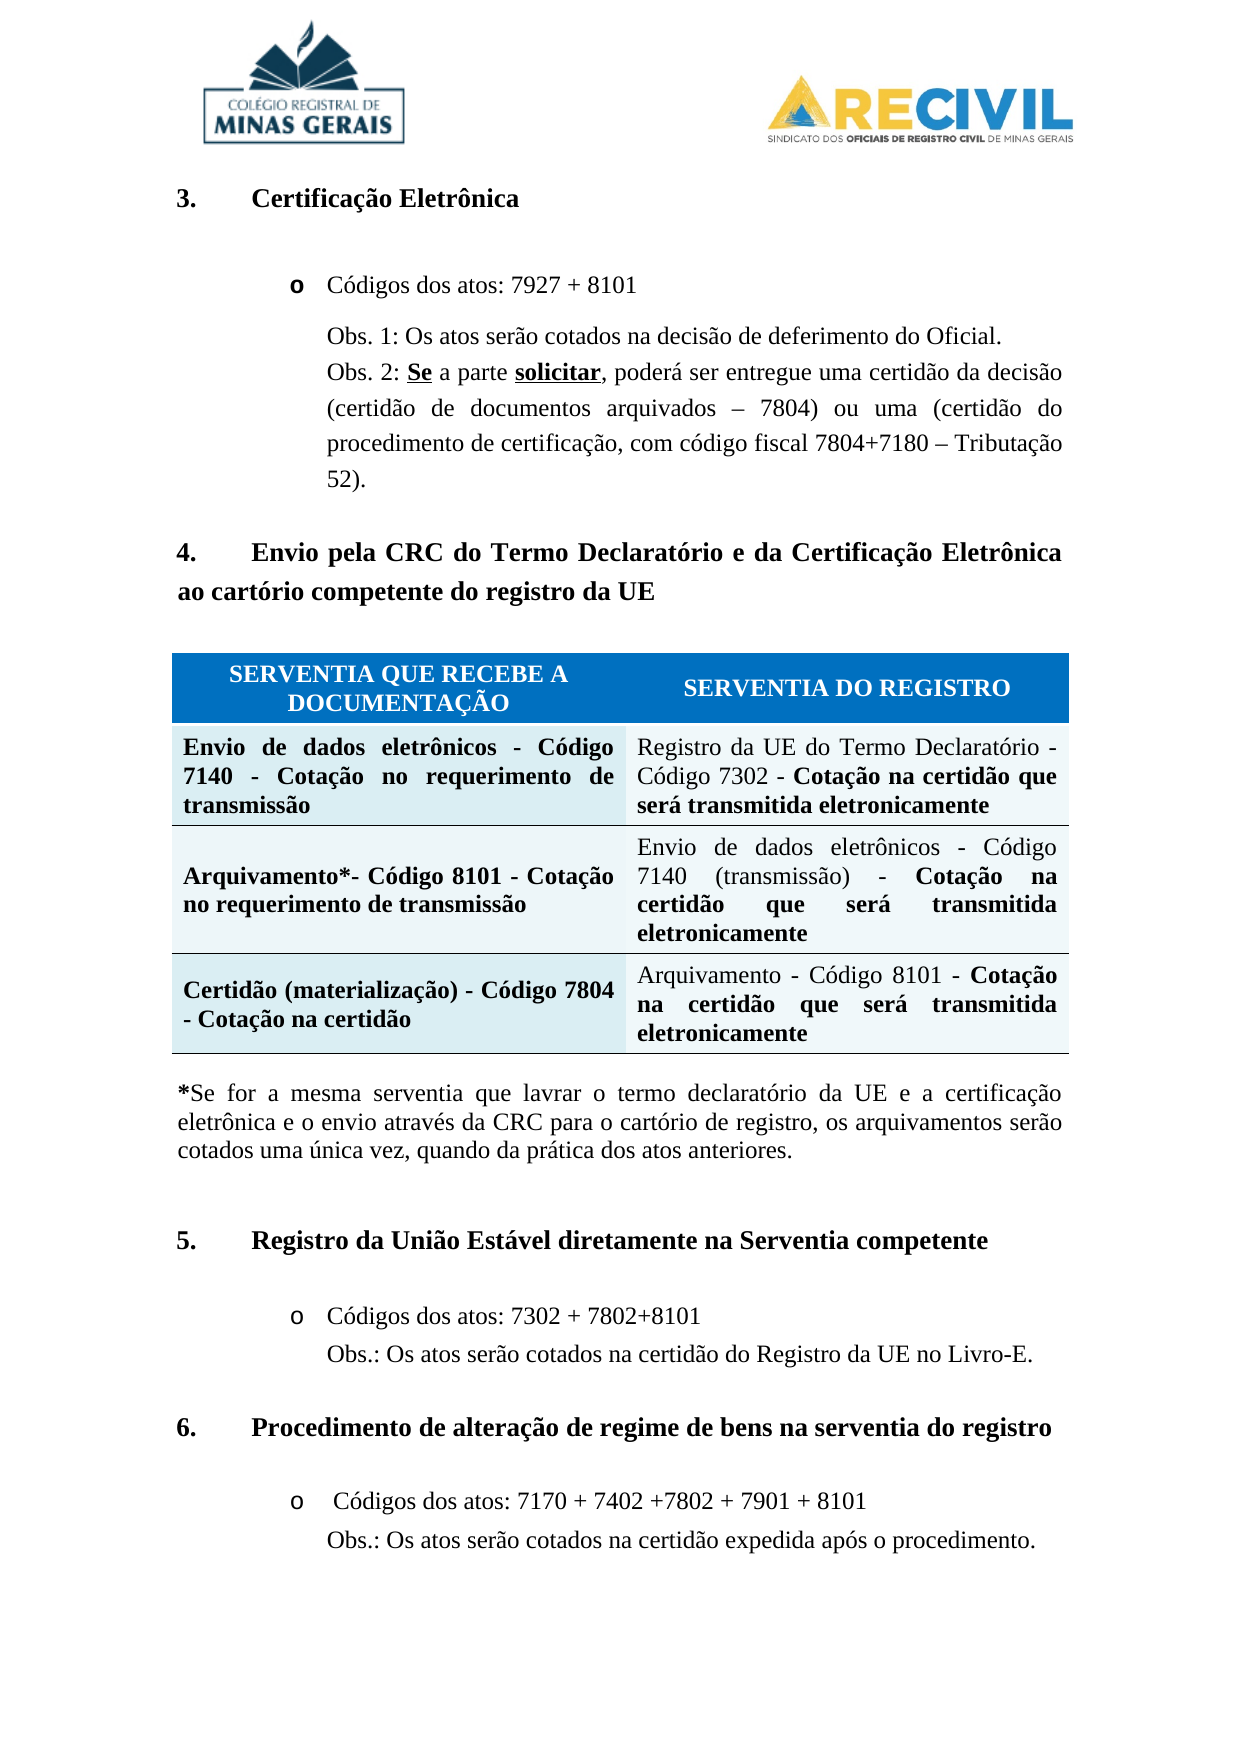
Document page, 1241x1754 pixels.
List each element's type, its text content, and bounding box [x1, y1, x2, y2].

list Obs. 2: Se a parte solicitar, poderá ser entregue uma certidão da decisão (certidão de documentos arquivados – 7804) ou uma (certidão do procedimento de certificação, com código fiscal 7804+7180 – Tributação 52). [327, 357, 1063, 493]
list Obs.: Os atos serão cotados na certidão expedida após o procedimento. [327, 1525, 1063, 1553]
list Certificação Eletrônica [176, 182, 1063, 213]
table_cell Envio de dados eletrônicos - Código 7140 - Cotação no requerimento de transmissão [172, 726, 626, 825]
picture [177, 14, 434, 155]
list Registro da União Estável diretamente na Serventia competente [176, 1224, 1063, 1255]
list Códigos dos atos: 7170 + 7402 +7802 + 7901 + 8101 [289, 1486, 1063, 1517]
picture [753, 60, 1089, 155]
text *Se for a mesma serventia que lavrar o termo declaratório da UE e a certificação eletrônica e o envio através da CRC para o cartório de registro, os arquivamentos serão cotados uma única vez, quando da prática dos atos anteriores. [177, 1078, 1063, 1164]
table_cell Arquivamento - Código 8101 - Cotação na certidão que será transmitida eletronicamente [626, 954, 1069, 1053]
table_header SERVENTIA QUE RECEBE A DOCUMENTAÇÃO [172, 653, 626, 723]
list Códigos dos atos: 7927 + 8101 [289, 270, 1063, 301]
list Códigos dos atos: 7302 + 7802+8101 [289, 1301, 1063, 1332]
table_cell Envio de dados eletrônicos - Código 7140 (transmissão) - Cotação na certidão que será transmitida eletronicamente [626, 826, 1069, 953]
list Envio pela CRC do Termo Declaratório e da Certificação Eletrônica ao cartório competente do registro da UE [176, 536, 1063, 606]
list Procedimento de alteração de regime de bens na serventia do registro [176, 1411, 1063, 1443]
table_header SERVENTIA DO REGISTRO [626, 653, 1069, 723]
list Obs.: Os atos serão cotados na certidão do Registro da UE no Livro-E. [327, 1339, 1063, 1368]
list Obs. 1: Os atos serão cotados na decisão de deferimento do Oficial. [327, 321, 1063, 349]
table_cell Certidão (materialização) - Código 7804 - Cotação na certidão [172, 954, 626, 1053]
table_cell Arquivamento*- Código 8101 - Cotação no requerimento de transmissão [172, 826, 626, 953]
table_cell Registro da UE do Termo Declaratório - Código 7302 - Cotação na certidão que será transmitida eletronicamente [626, 726, 1069, 825]
